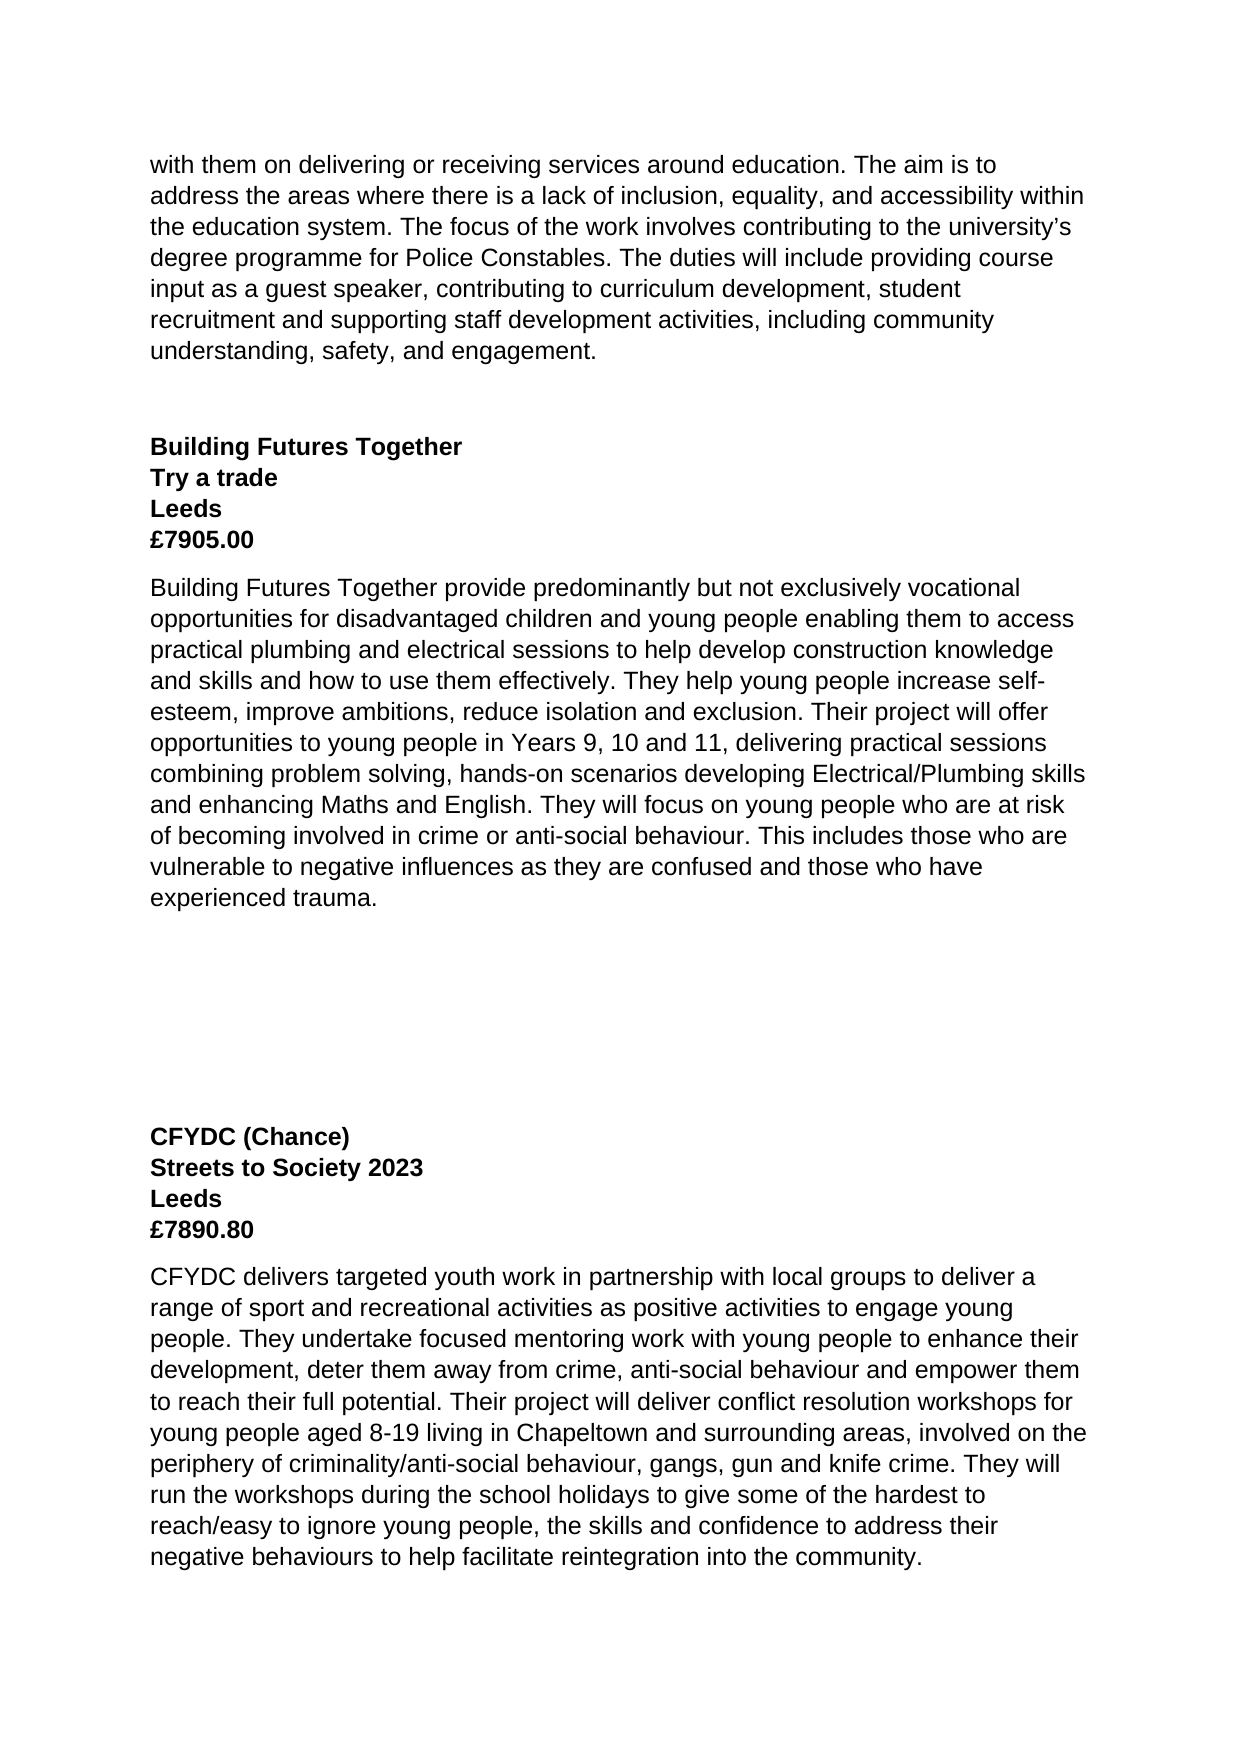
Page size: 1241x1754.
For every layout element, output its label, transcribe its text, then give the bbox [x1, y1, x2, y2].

text Building Futures Together Try a trade Leeds £7905.00 [150, 432, 1090, 553]
text Building Futures Together provide predominantly but not exclusively vocational opportunities for disadvantaged children and young people enabling them to access practical plumbing and electrical sessions to help develop construction knowledge and skills and how to use them effectively. They help young people increase self-esteem, improve ambitions, reduce isolation and exclusion. Their project will offer opportunities to young people in Years 9, 10 and 11, delivering practical sessions combining problem solving, hands-on scenarios developing Electrical/Plumbing skills and enhancing Maths and English. They will focus on young people who are at risk of becoming involved in crime or anti-social behaviour. This includes those who are vulnerable to negative influences as they are confused and those who have experienced trauma. [150, 572, 1090, 912]
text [150, 150, 1090, 365]
text CFYDC (Chance) Streets to Society 2023 Leeds £7890.80 [150, 1121, 1090, 1243]
text CFYDC delivers targeted youth work in partnership with local groups to deliver a range of sport and recreational activities as positive activities to engage young people. They undertake focused mentoring work with young people to enhance their development, deter them away from crime, anti-social behaviour and empower them to reach their full potential. Their project will deliver conflict resolution workshops for young people aged 8-19 living in Chapeltown and surrounding areas, involved on the periphery of criminality/anti-social behaviour, gangs, gun and knife crime. They will run the workshops during the school holidays to give some of the hardest to reach/easy to ignore young people, the skills and confidence to address their negative behaviours to help facilitate reintegration into the community. [150, 1262, 1090, 1570]
